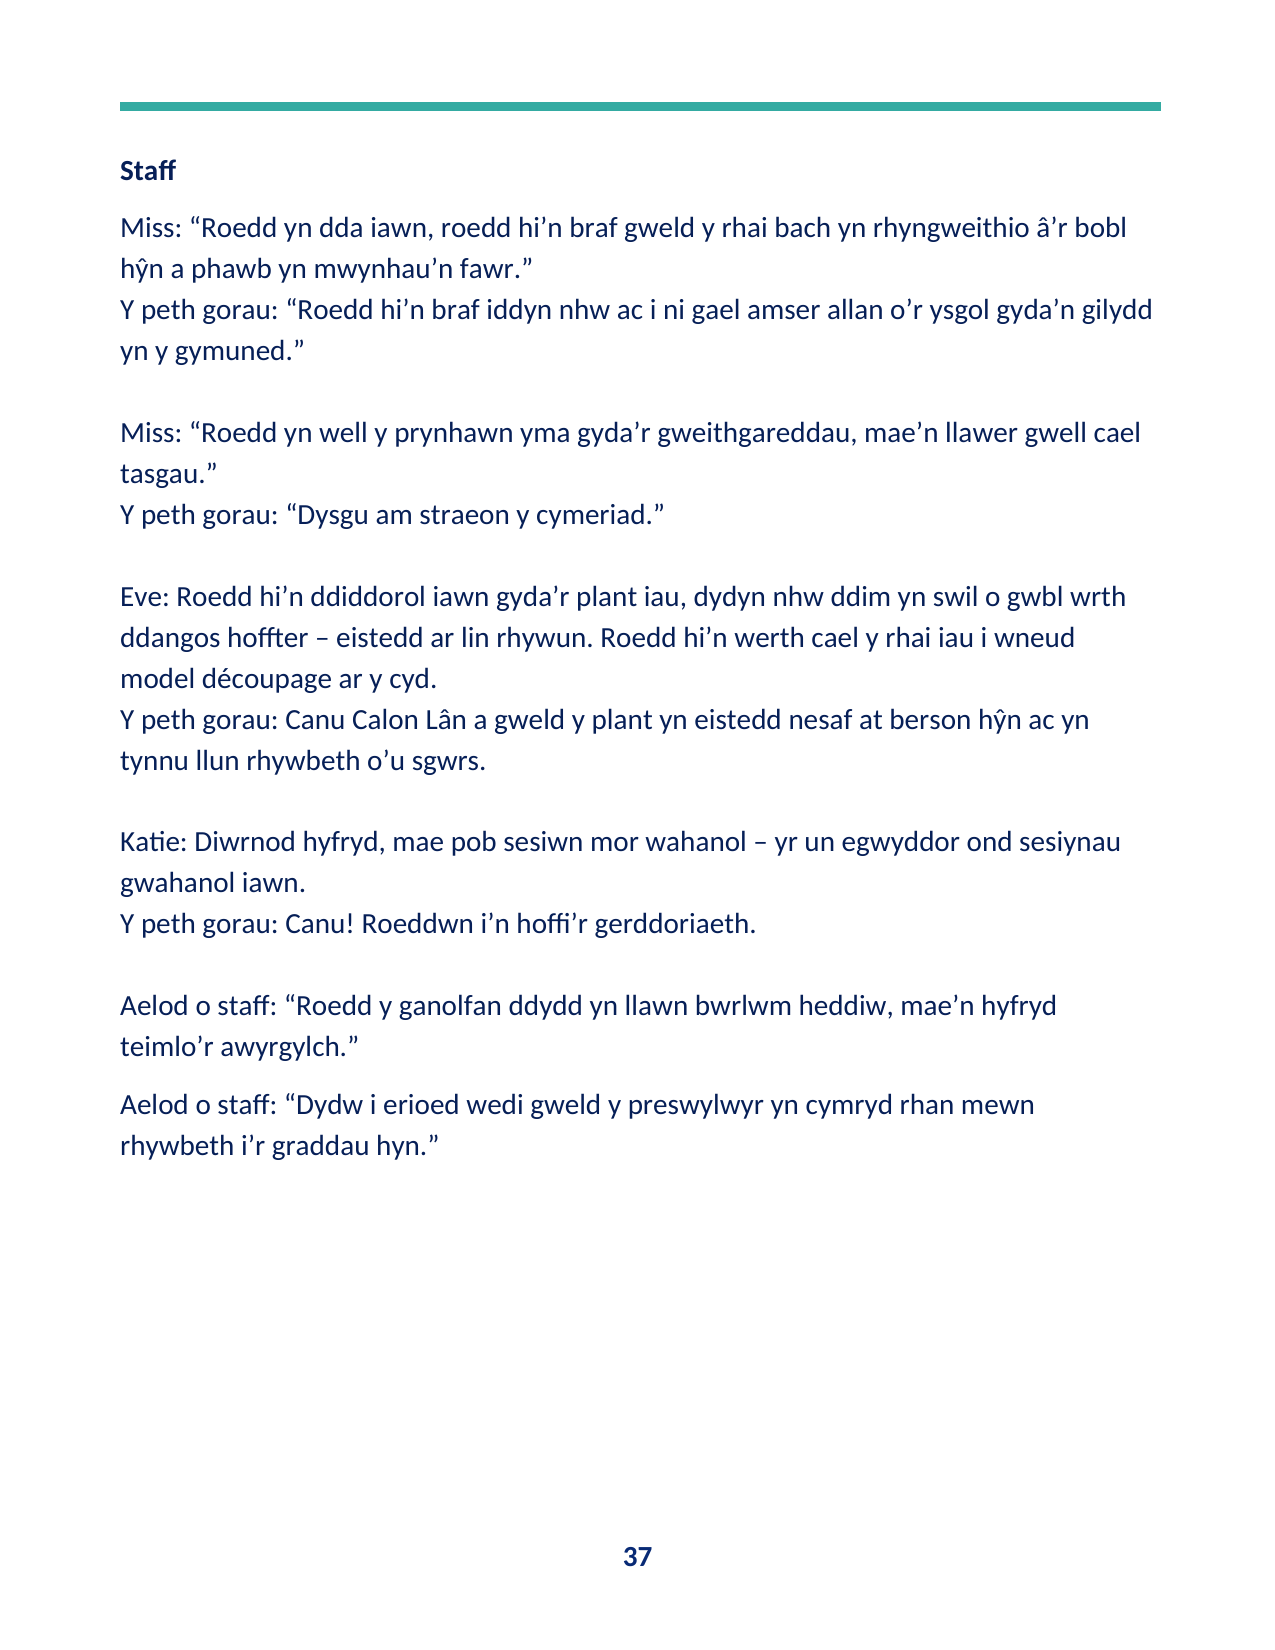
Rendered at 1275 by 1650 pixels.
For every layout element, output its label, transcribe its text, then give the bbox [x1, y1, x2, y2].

text Miss: “Roedd yn well y prynhawn yma gyda’r gweithgareddau, mae’n llawer gwell cael tasgau.” [120, 414, 1155, 491]
text Y peth gorau: “Roedd hi’n braf iddyn nhw ac i ni gael amser allan o’r ysgol gyda’n gilydd yn y gymuned.” [120, 291, 1155, 368]
text Aelod o staff: “Dydw i erioed wedi gweld y preswylwyr yn cymryd rhan mewn rhywbeth i’r graddau hyn.” [120, 1086, 1155, 1162]
text Aelod o staff: “Roedd y ganolfan ddydd yn llawn bwrlwm heddiw, mae’n hyfryd teimlo’r awyrgylch.” [120, 987, 1155, 1064]
text Katie: Diwrnod hyfryd, mae pob sesiwn mor wahanol – yr un egwyddor ond sesiynau gwahanol iawn. [120, 823, 1155, 900]
text Y peth gorau: Canu Calon Lân a gweld y plant yn eistedd nesaf at berson hŷn ac yn tynnu llun rhywbeth o’u sgwrs. [120, 701, 1155, 777]
text Y peth gorau: “Dysgu am straeon y cymeriad.” [120, 496, 1155, 532]
text Miss: “Roedd yn dda iawn, roedd hi’n braf gweld y rhai bach yn rhyngweithio â’r bobl hŷn a phawb yn mwynhau’n fawr.” [120, 209, 1155, 286]
text Eve: Roedd hi’n ddiddorol iawn gyda’r plant iau, dydyn nhw ddim yn swil o gwbl wrth ddangos hoffter – eistedd ar lin rhywun. Roedd hi’n werth cael y rhai iau i wneud model découpage ar y cyd. [120, 578, 1155, 695]
text Staff [120, 152, 1155, 187]
text Y peth gorau: Canu! Roeddwn i’n hoffi’r gerddoriaeth. [120, 905, 1155, 941]
